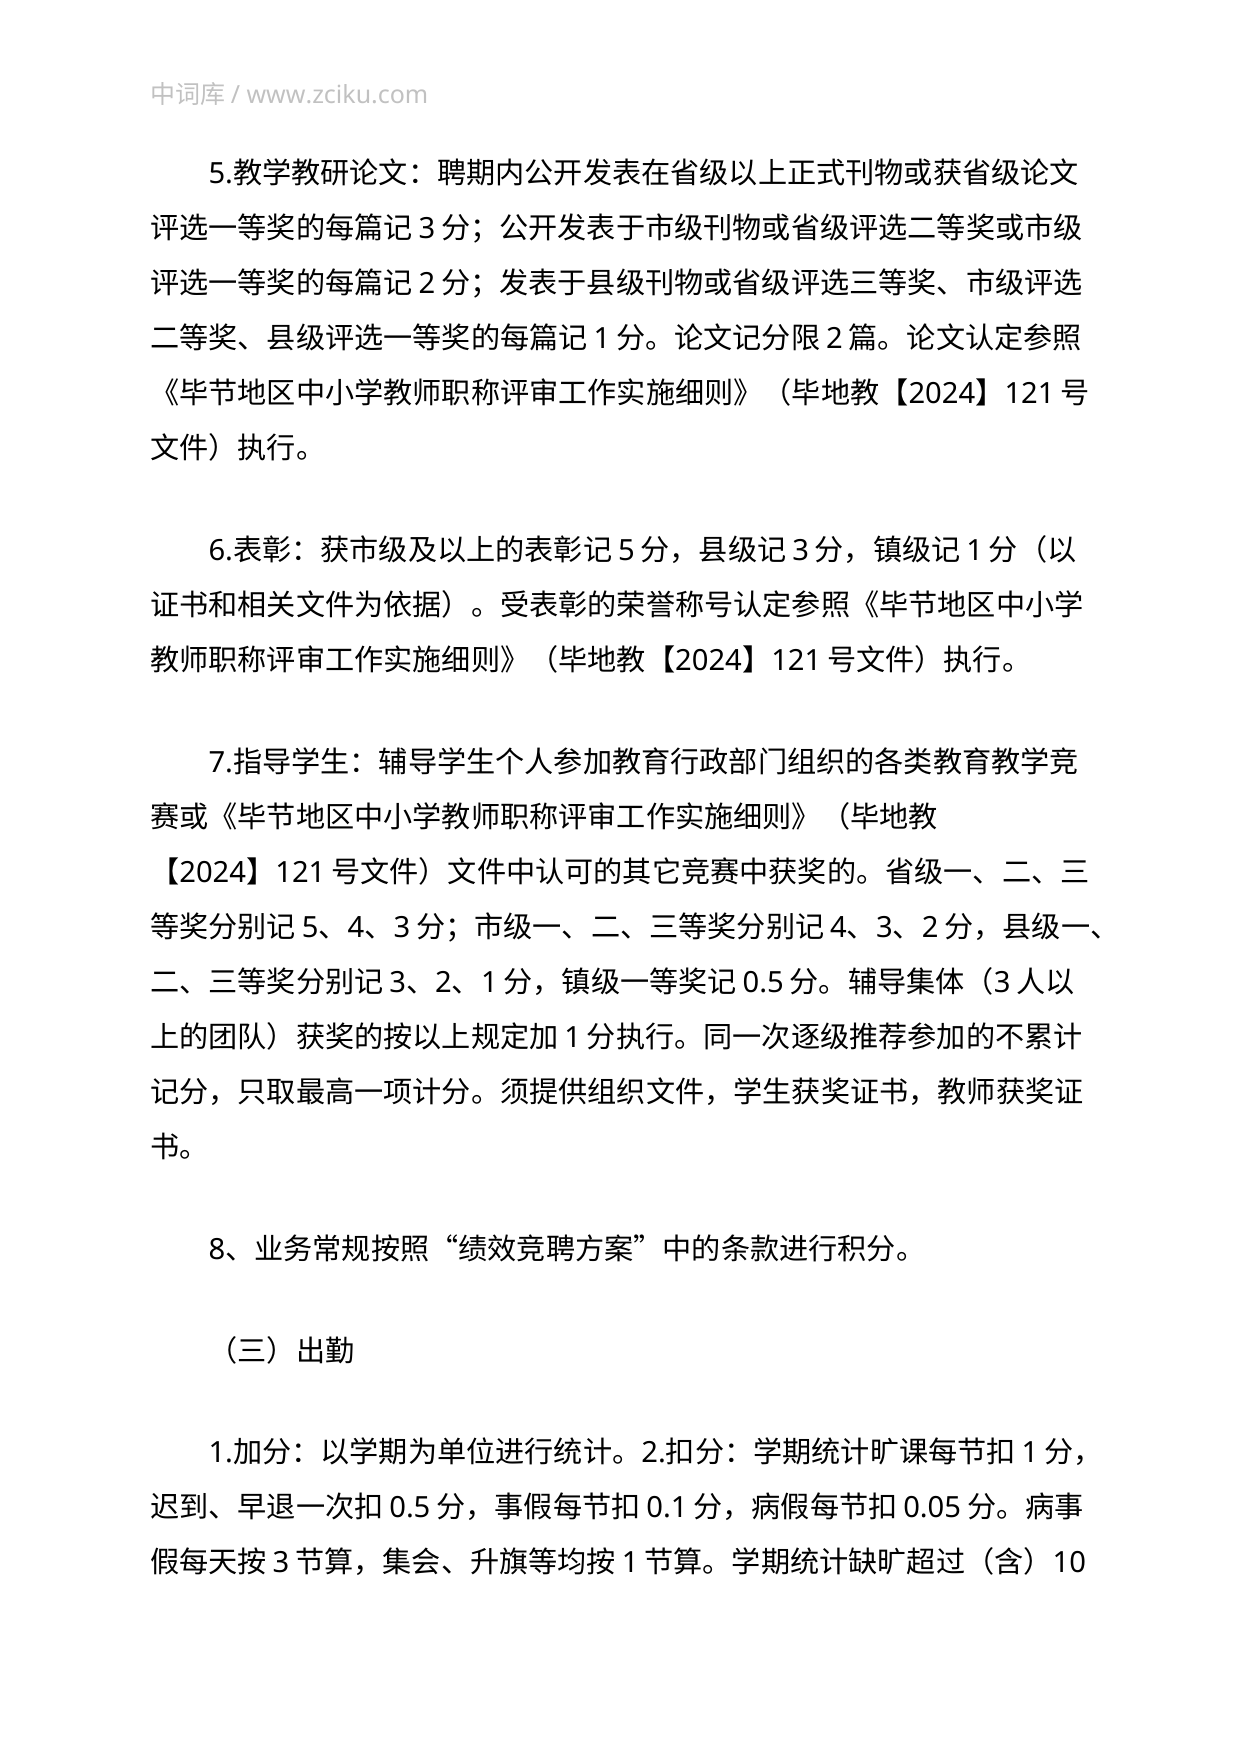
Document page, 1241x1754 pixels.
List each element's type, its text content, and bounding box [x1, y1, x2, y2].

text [150, 1429, 1090, 1581]
text （三）出勤 [150, 1327, 1090, 1369]
text 5.教学教研论文：聘期内公开发表在省级以上正式刊物或获省级论文评选一等奖的每篇记3分；公开发表于市级刊物或省级评选二等奖或市级评选一等奖的每篇记2分；发表于县级刊物或省级评选三等奖、市级评选二等奖、县级评选一等奖的每篇记1分。论文记分限2篇。论文认定参照《毕节地区中小学教师职称评审工作实施细则》（毕地教【2024】121号文件）执行。 [150, 150, 1090, 467]
text 7.指导学生：辅导学生个人参加教育行政部门组织的各类教育教学竞赛或《毕节地区中小学教师职称评审工作实施细则》（毕地教【2024】121号文件）文件中认可的其它竞赛中获奖的。省级一、二、三等奖分别记5、4、3分；市级一、二、三等奖分别记4、3、2分，县级一、二、三等奖分别记3、2、1分，镇级一等奖记0.5分。辅导集体（3人以上的团队）获奖的按以上规定加1分执行。同一次逐级推荐参加的不累计记分，只取最高一项计分。须提供组织文件，学生获奖证书，教师获奖证书。 [150, 739, 1090, 1166]
text 8、业务常规按照“绩效竞聘方案”中的条款进行积分。 [150, 1225, 1090, 1268]
text 6.表彰：获市级及以上的表彰记5分，县级记3分，镇级记1分（以证书和相关文件为依据）。受表彰的荣誉称号认定参照《毕节地区中小学教师职称评审工作实施细则》（毕地教【2024】121号文件）执行。 [150, 527, 1090, 679]
